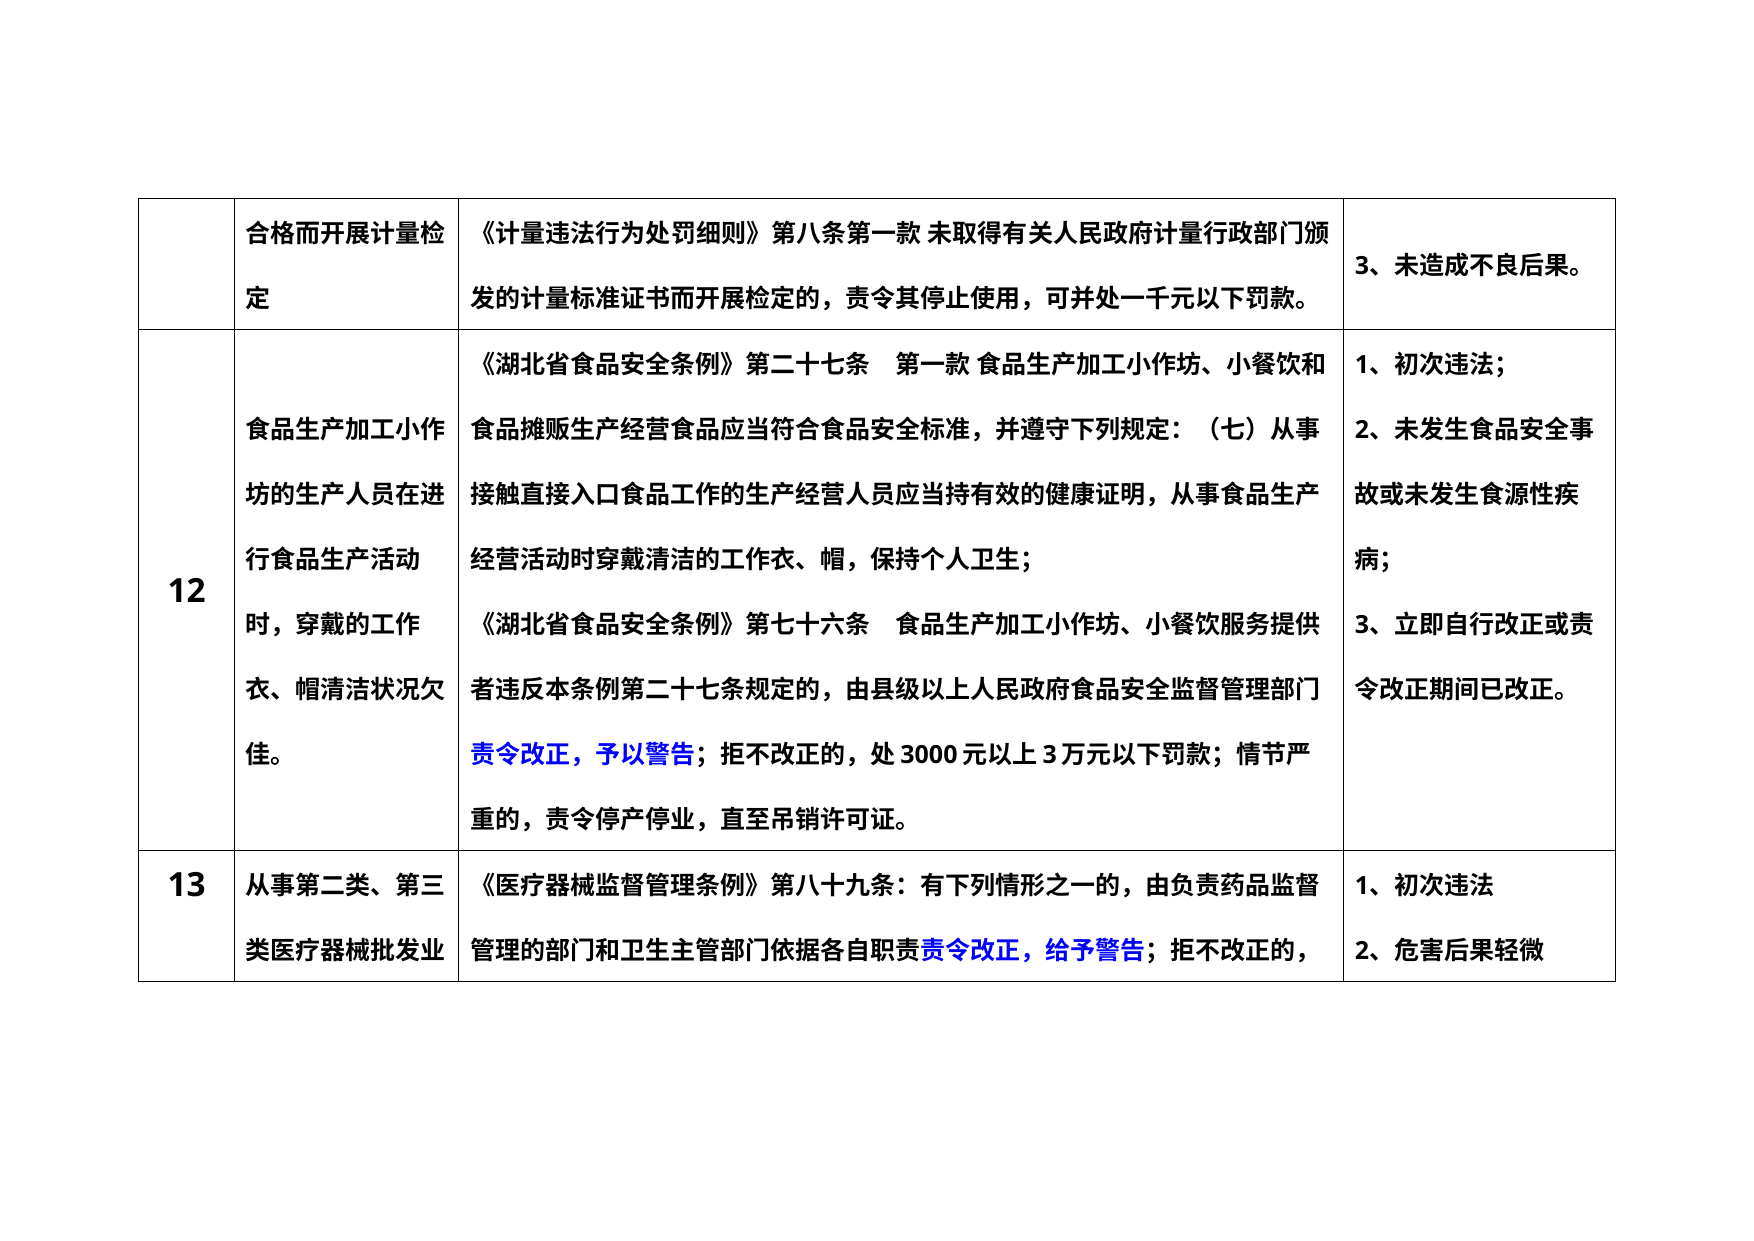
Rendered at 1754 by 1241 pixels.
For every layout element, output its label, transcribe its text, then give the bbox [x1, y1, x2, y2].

table_cell 13 [139, 851, 234, 981]
table_cell 1、初次违法； 2、未发生食品安全事故或未发生食源性疾病； 3、立即自行改正或责令改正期间已改正。 [1344, 330, 1615, 850]
table_cell 11 [139, 199, 234, 329]
table_cell 12 [139, 330, 234, 850]
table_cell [235, 199, 458, 329]
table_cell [459, 851, 1343, 981]
table_cell 食品生产加工小作坊的生产人员在进行食品生产活动时，穿戴的工作衣、帽清洁状况欠佳。 [235, 330, 458, 850]
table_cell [1344, 851, 1615, 981]
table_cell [459, 199, 1343, 329]
table_cell 《湖北省食品安全条例》第二十七条 第一款 食品生产加工小作坊、小餐饮和食品摊贩生产经营食品应当符合食品安全标准，并遵守下列规定：（七）从事接触直接入口食品工作的生产经营人员应当持有效的健康证明，从事食品生产经营活动时穿戴清洁的工作衣、帽，保持个人卫生； 《湖北省食品安全条例》第七十六条 食品生产加工小作坊、小餐饮服务提供者违反本条例第二十七条规定的，由县级以上人民政府食品安全监督管理部门责令改正，予以警告；拒不改正的，处3000元以上3万元以下罚款；情节严重的，责令停产停业，直至吊销许可证。 [459, 330, 1343, 850]
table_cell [235, 851, 458, 981]
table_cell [1344, 199, 1615, 329]
